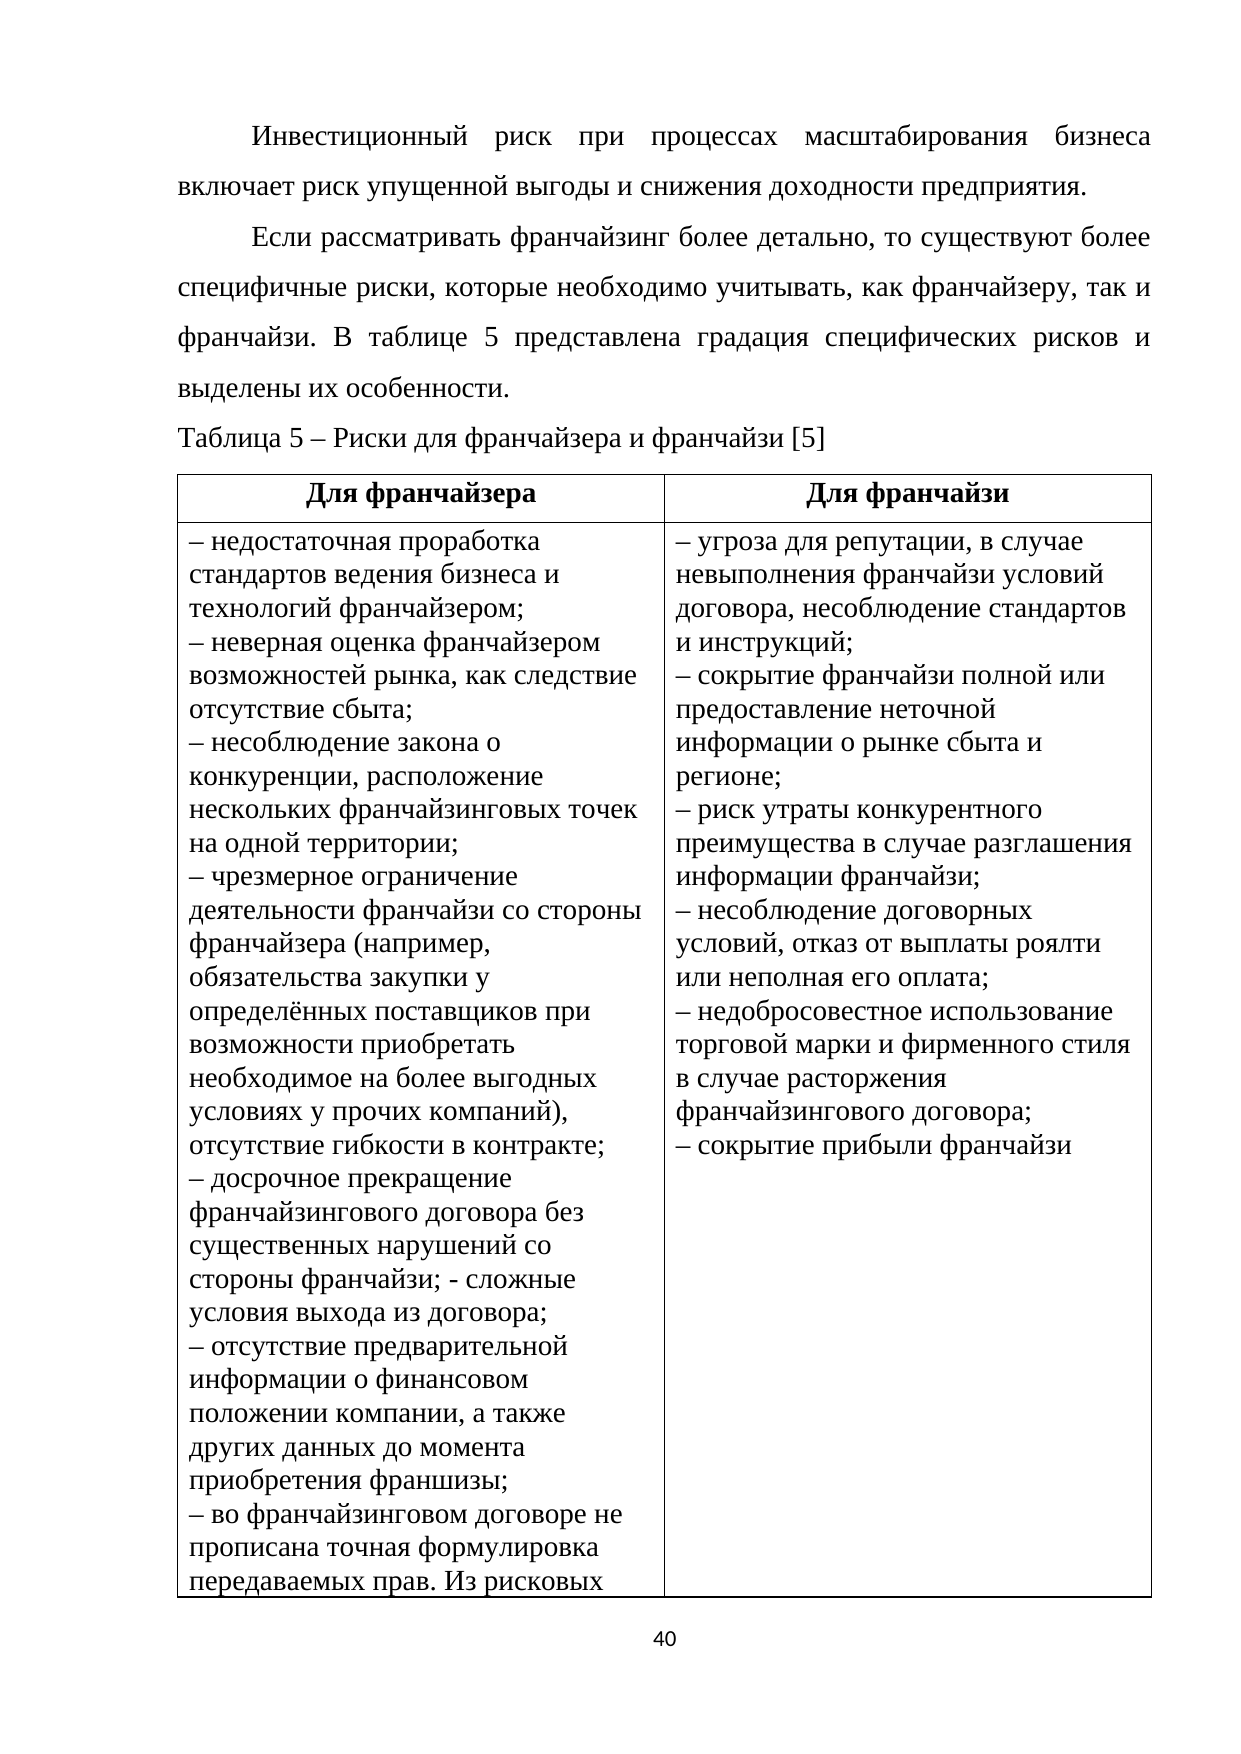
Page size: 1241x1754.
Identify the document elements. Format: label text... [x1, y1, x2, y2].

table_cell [178, 523, 664, 1596]
text Если рассматривать франчайзинг более детально, то существуют более специфичные риски, которые необходимо учитывать, как франчайзеру, так и франчайзи. В таблице 5 представлена градация специфических рисков и выделены их особенности. [177, 219, 1152, 403]
text Инвестиционный риск при процессах масштабирования бизнеса включает риск упущенной выгоды и снижения доходности предприятия. [177, 118, 1152, 202]
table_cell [665, 523, 1151, 1596]
table_header Для франчайзи [665, 475, 1151, 522]
text Таблица 5 – Риски для франчайзера и франчайзи [5] [177, 420, 1152, 453]
table_header Для франчайзера [178, 475, 664, 522]
